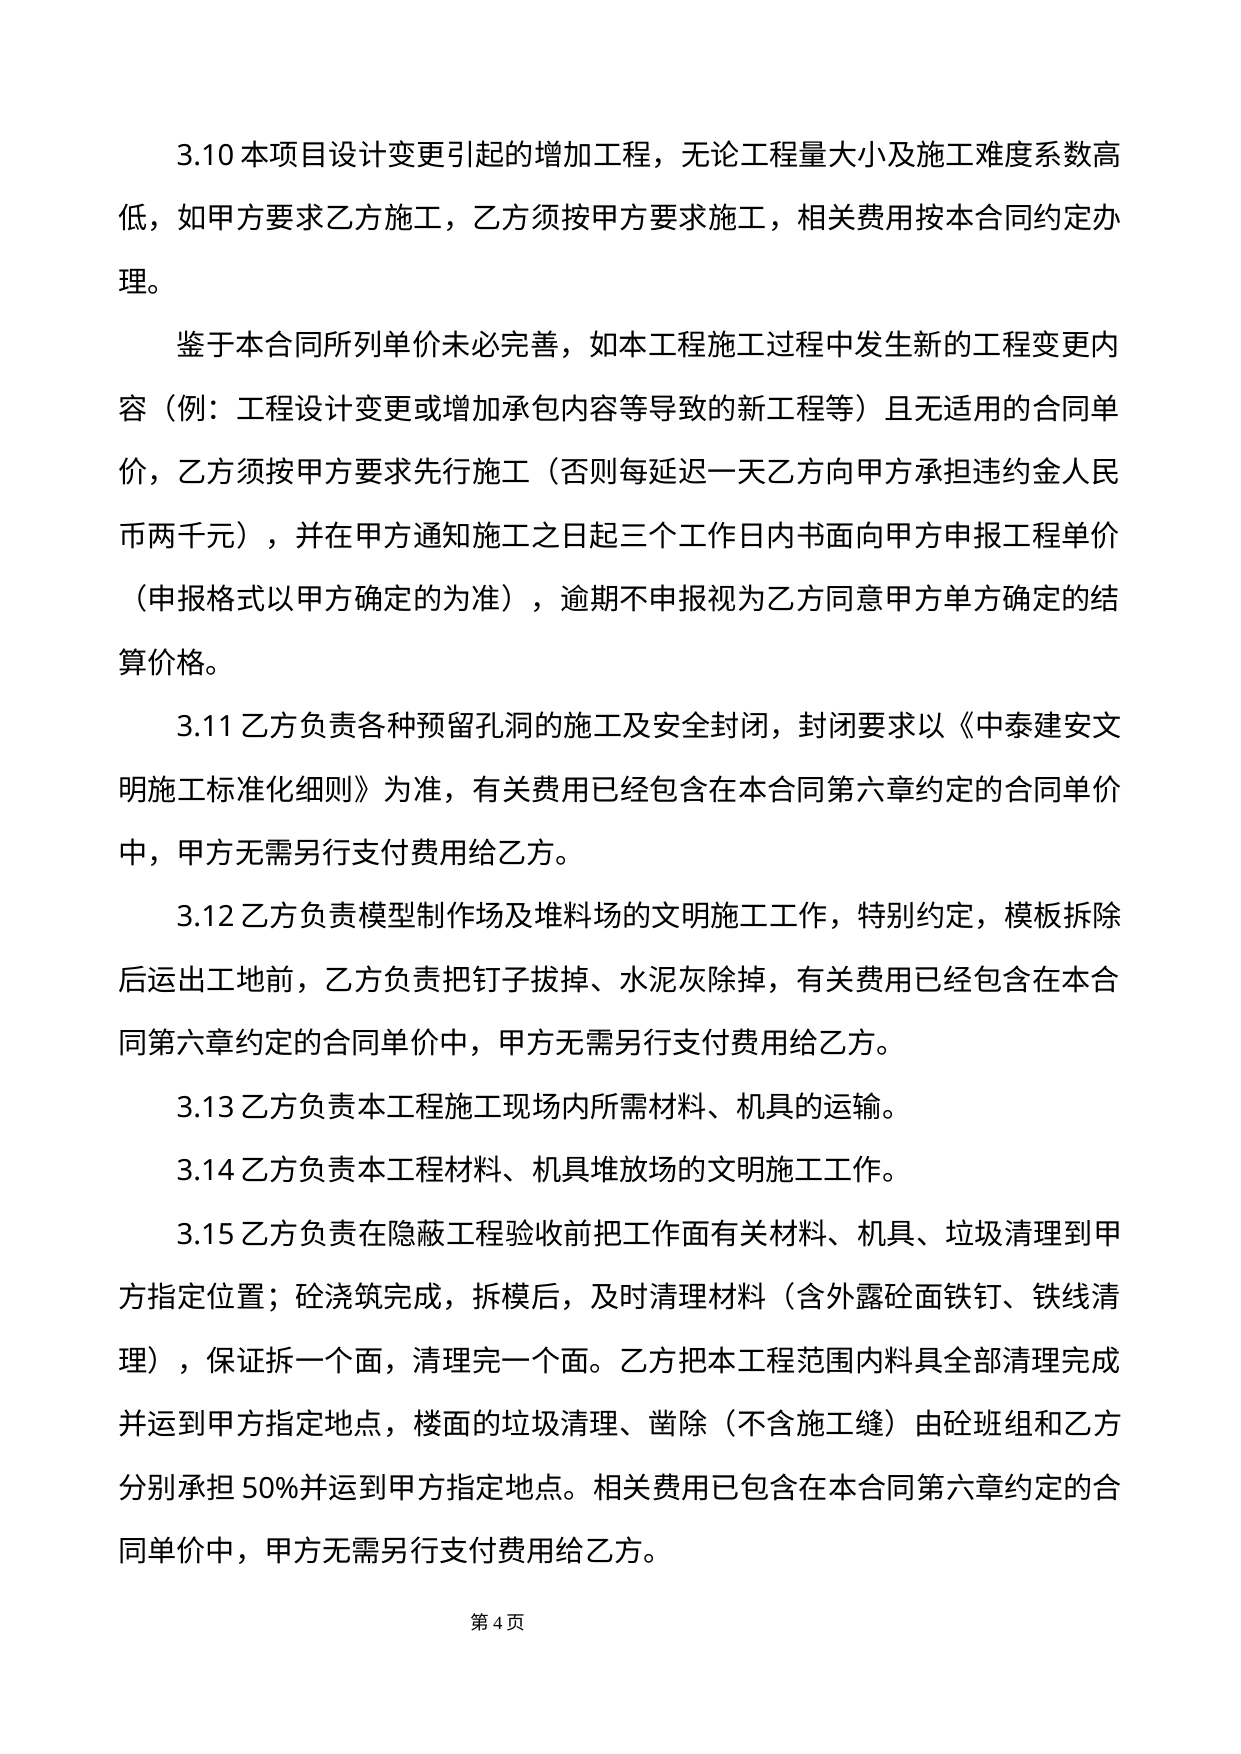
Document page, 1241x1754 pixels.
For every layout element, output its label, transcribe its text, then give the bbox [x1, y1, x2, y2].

text 3.10本项目设计变更引起的增加工程，无论工程量大小及施工难度系数高低，如甲方要求乙方施工，乙方须按甲方要求施工，相关费用按本合同约定办理。 [118, 132, 1122, 301]
text 鉴于本合同所列单价未必完善，如本工程施工过程中发生新的工程变更内容（例：工程设计变更或增加承包内容等导致的新工程等）且无适用的合同单价，乙方须按甲方要求先行施工（否则每延迟一天乙方向甲方承担违约金人民币两千元），并在甲方通知施工之日起三个工作日内书面向甲方申报工程单价（申报格式以甲方确定的为准），逾期不申报视为乙方同意甲方单方确定的结算价格。 [118, 322, 1122, 681]
text 3.13乙方负责本工程施工现场内所需材料、机具的运输。 [118, 1083, 1122, 1126]
text 3.15乙方负责在隐蔽工程验收前把工作面有关材料、机具、垃圾清理到甲方指定位置；砼浇筑完成，拆模后，及时清理材料（含外露砼面铁钉、铁线清理），保证拆一个面，清理完一个面。乙方把本工程范围内料具全部清理完成并运到甲方指定地点，楼面的垃圾清理、凿除（不含施工缝）由砼班组和乙方分别承担50%并运到甲方指定地点。相关费用已包含在本合同第六章约定的合同单价中，甲方无需另行支付费用给乙方。 [118, 1211, 1122, 1570]
text 3.12乙方负责模型制作场及堆料场的文明施工工作，特别约定，模板拆除后运出工地前，乙方负责把钉子拔掉、水泥灰除掉，有关费用已经包含在本合同第六章约定的合同单价中，甲方无需另行支付费用给乙方。 [118, 893, 1122, 1062]
text 3.14乙方负责本工程材料、机具堆放场的文明施工工作。 [118, 1147, 1122, 1189]
text 3.11乙方负责各种预留孔洞的施工及安全封闭，封闭要求以《中泰建安文明施工标准化细则》为准，有关费用已经包含在本合同第六章约定的合同单价中，甲方无需另行支付费用给乙方。 [118, 703, 1122, 872]
